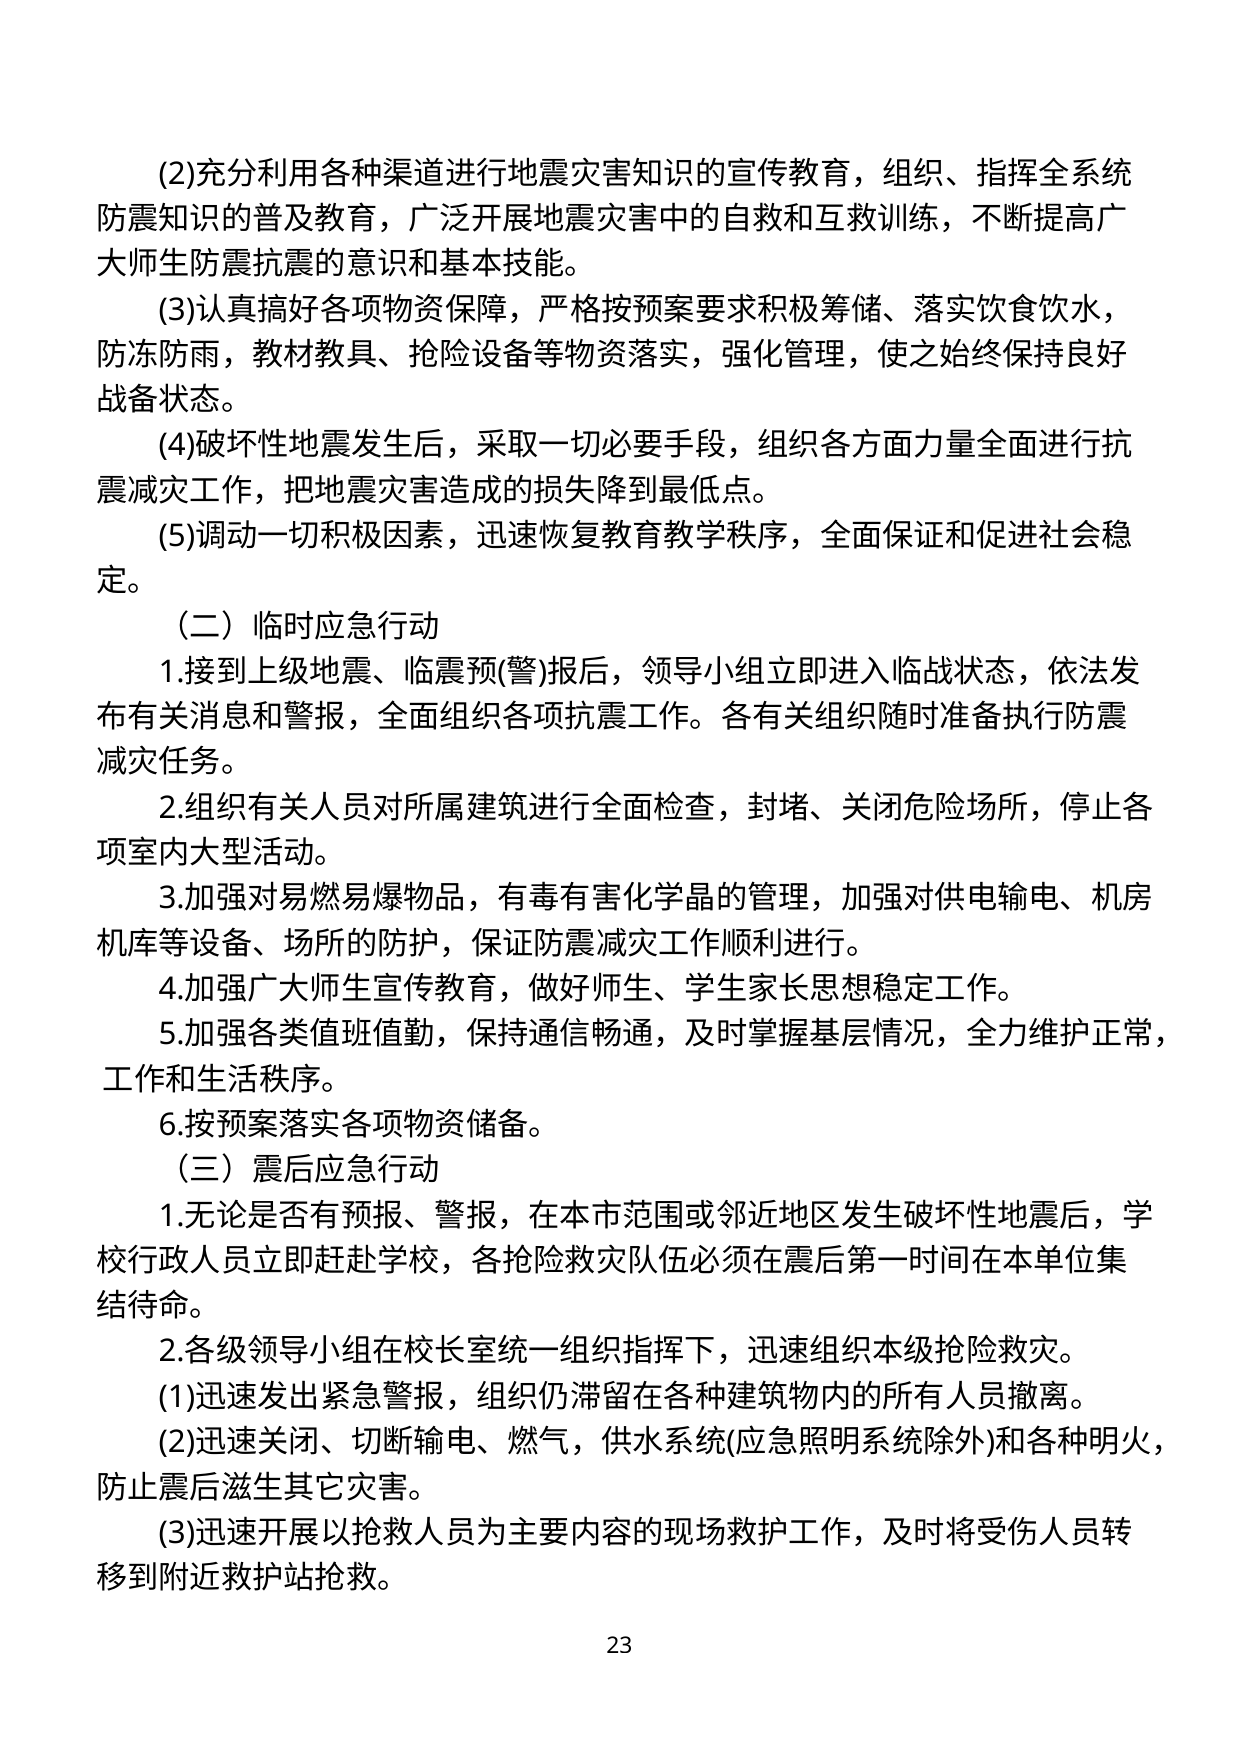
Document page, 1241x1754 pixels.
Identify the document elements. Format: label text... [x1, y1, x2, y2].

text 2.各级领导小组在校长室统一组织指挥下，迅速组织本级抢险救灾。 [96, 1326, 1157, 1371]
text 1.无论是否有预报、警报，在本市范围或邻近地区发生破坏性地震后，学校行政人员立即赶赴学校，各抢险救灾队伍必须在震后第一时间在本单位集结待命。 [96, 1190, 1157, 1326]
text (3)认真搞好各项物资保障，严格按预案要求积极筹储、落实饮食饮水，防冻防雨，教材教具、抢险设备等物资落实，强化管理，使之始终保持良好战备状态。 [96, 284, 1157, 419]
text (2)充分利用各种渠道进行地震灾害知识的宣传教育，组织、指挥全系统防震知识的普及教育，广泛开展地震灾害中的自救和互救训练，不断提高广大师生防震抗震的意识和基本技能。 [96, 148, 1157, 284]
text (1)迅速发出紧急警报，组织仍滞留在各种建筑物内的所有人员撤离。 [96, 1371, 1157, 1416]
text （三）震后应急行动 [96, 1144, 1157, 1190]
text 5.加强各类值班值勤，保持通信畅通，及时掌握基层情况，全力维护正常， 工作和生活秩序。 [96, 1008, 1157, 1099]
text (3)迅速开展以抢救人员为主要内容的现场救护工作，及时将受伤人员转移到附近救护站抢救。 [96, 1507, 1157, 1598]
text 3.加强对易燃易爆物品，有毒有害化学晶的管理，加强对供电输电、机房机库等设备、场所的防护，保证防震减灾工作顺利进行。 [96, 872, 1157, 963]
text (2)迅速关闭、切断输电、燃气，供水系统(应急照明系统除外)和各种明火，防止震后滋生其它灾害。 [96, 1416, 1157, 1507]
text (5)调动一切积极因素，迅速恢复教育教学秩序，全面保证和促进社会稳定。 [96, 510, 1157, 601]
text 2.组织有关人员对所属建筑进行全面检查，封堵、关闭危险场所，停止各项室内大型活动。 [96, 782, 1157, 872]
text 6.按预案落实各项物资储备。 [96, 1099, 1157, 1144]
text 4.加强广大师生宣传教育，做好师生、学生家长思想稳定工作。 [96, 963, 1157, 1008]
text 1.接到上级地震、临震预(警)报后，领导小组立即进入临战状态，依法发布有关消息和警报，全面组织各项抗震工作。各有关组织随时准备执行防震减灾任务。 [96, 646, 1157, 782]
text (4)破坏性地震发生后，采取一切必要手段，组织各方面力量全面进行抗震减灾工作，把地震灾害造成的损失降到最低点。 [96, 419, 1157, 510]
text （二）临时应急行动 [96, 601, 1157, 646]
